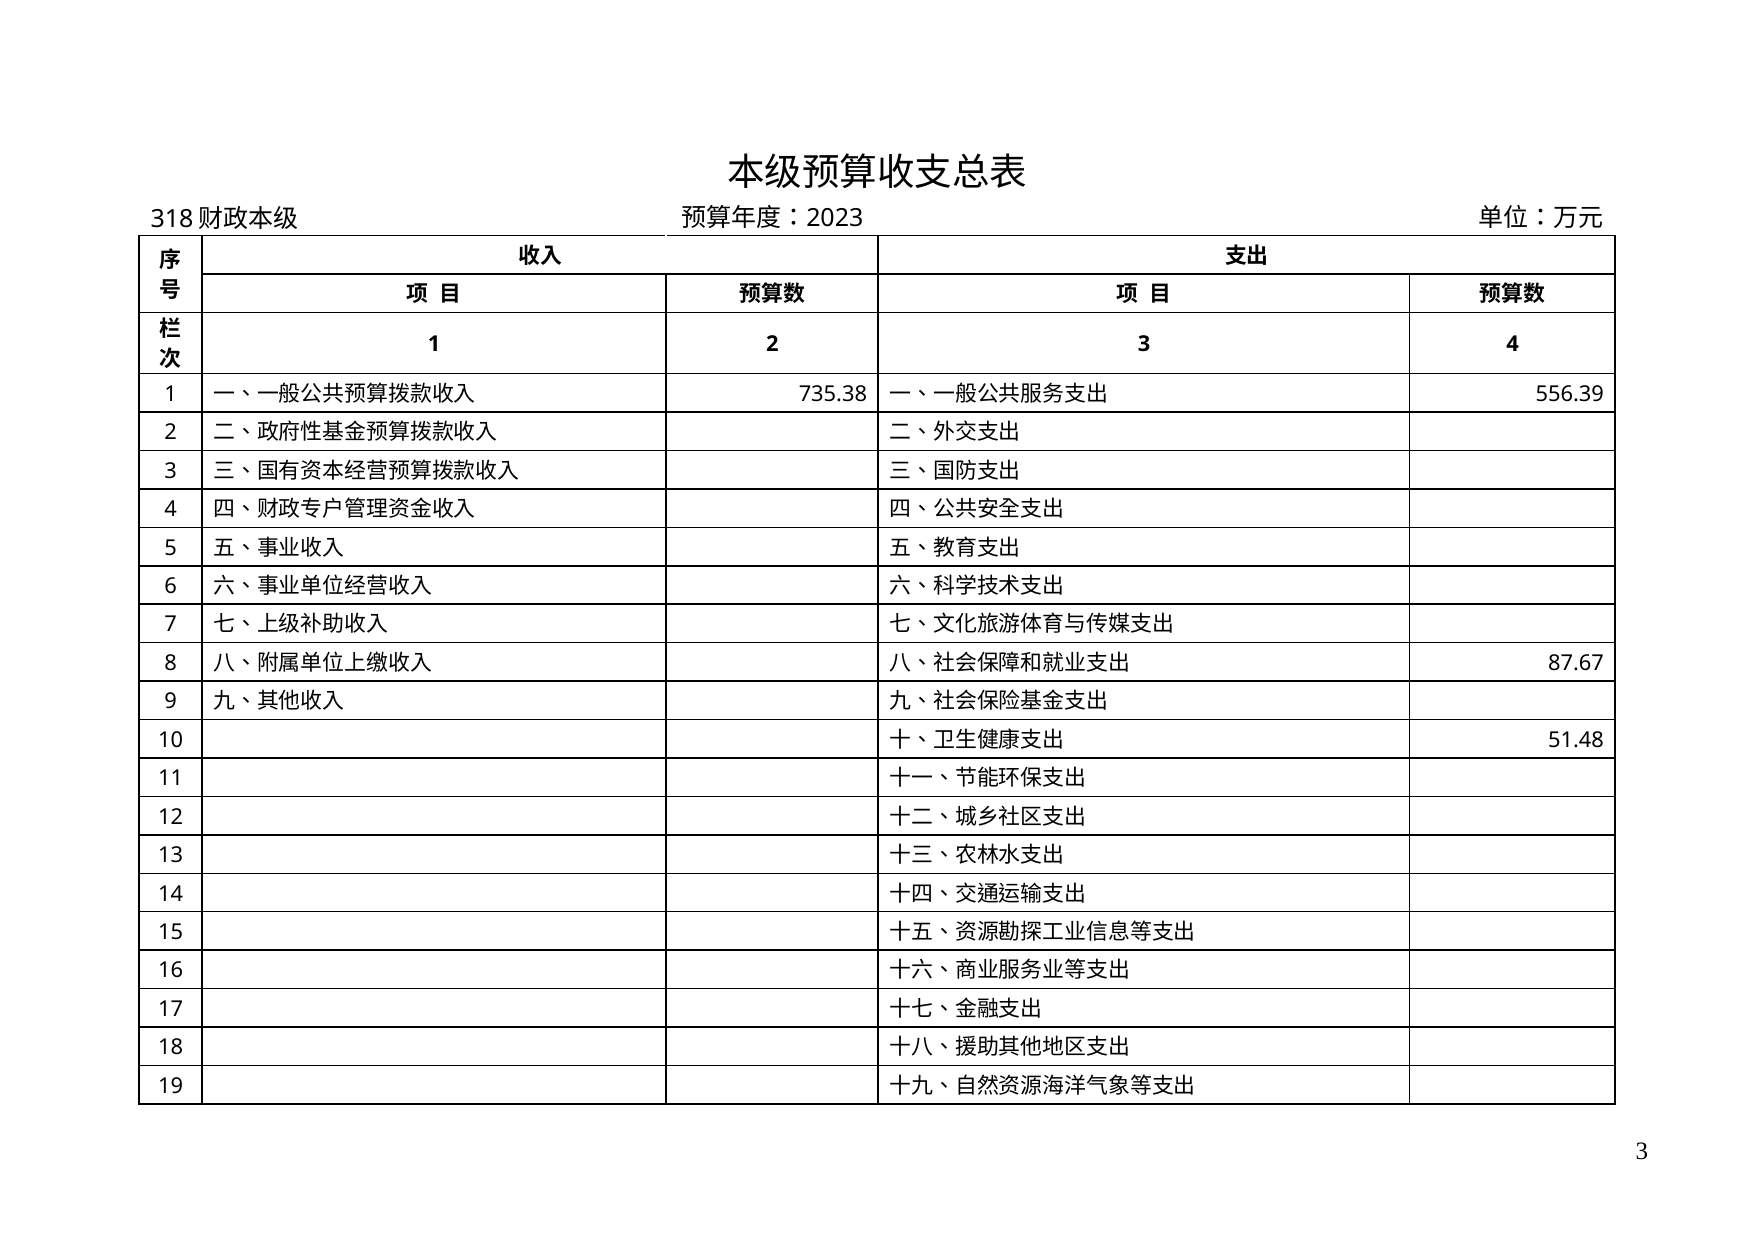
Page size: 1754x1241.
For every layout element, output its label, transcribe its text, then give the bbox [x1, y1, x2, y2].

table_cell [667, 836, 877, 872]
table_cell [667, 643, 877, 680]
table_cell 十七、金融支出 [879, 989, 1409, 1026]
table_cell [667, 528, 877, 565]
table_cell [667, 759, 877, 796]
table_cell [667, 451, 877, 488]
table_cell 三、国有资本经营预算拨款收入 [203, 451, 665, 488]
table_cell 4 [1410, 313, 1614, 373]
table_cell 16 [140, 951, 201, 988]
table_cell [203, 836, 665, 872]
table_cell 十三、农林水支出 [879, 836, 1409, 872]
table_cell 预算数 [1410, 275, 1614, 312]
table_cell [667, 720, 877, 757]
table_cell 11 [140, 759, 201, 796]
table_cell [203, 759, 665, 796]
table_cell [203, 1066, 665, 1103]
table_cell [1410, 567, 1614, 603]
table_cell [667, 989, 877, 1026]
table_cell [1410, 912, 1614, 949]
table_cell 735.38 [667, 374, 877, 411]
table_cell 8 [140, 643, 201, 680]
table_cell 10 [140, 720, 201, 757]
table_cell 序号 [140, 236, 201, 312]
table_cell 1 [140, 374, 201, 411]
table_cell 十、卫生健康支出 [879, 720, 1409, 757]
table_cell 5 [140, 528, 201, 565]
table_cell [1410, 490, 1614, 526]
table_cell 19 [140, 1066, 201, 1103]
table_cell 八、附属单位上缴收入 [203, 643, 665, 680]
table_cell [1410, 874, 1614, 911]
table_cell 支出 [879, 236, 1614, 273]
table_cell [667, 413, 877, 449]
table_cell [1410, 797, 1614, 834]
text 本级预算收支总表 [106, 142, 1648, 196]
table_cell 一、一般公共预算拨款收入 [203, 374, 665, 411]
table_cell 十八、援助其他地区支出 [879, 1028, 1409, 1064]
table_cell [1410, 951, 1614, 988]
table_cell 18 [140, 1028, 201, 1064]
table_cell 十二、城乡社区支出 [879, 797, 1409, 834]
table_cell 15 [140, 912, 201, 949]
table_cell 14 [140, 874, 201, 911]
table_cell 十六、商业服务业等支出 [879, 951, 1409, 988]
table_cell 3 [879, 313, 1409, 373]
table_cell 十四、交通运输支出 [879, 874, 1409, 911]
table_cell 七、文化旅游体育与传媒支出 [879, 605, 1409, 642]
table_cell [1410, 836, 1614, 872]
table_cell [1410, 605, 1614, 642]
table_cell 项 目 [203, 275, 665, 312]
table_cell 六、事业单位经营收入 [203, 567, 665, 603]
table_cell 十九、自然资源海洋气象等支出 [879, 1066, 1409, 1103]
table_cell [667, 951, 877, 988]
table_cell [203, 720, 665, 757]
table_cell 87.67 [1410, 643, 1614, 680]
table_cell [203, 912, 665, 949]
table_cell [203, 951, 665, 988]
table_cell [1410, 413, 1614, 449]
table_cell [1410, 682, 1614, 719]
table_cell [203, 1028, 665, 1064]
table_cell [667, 490, 877, 526]
table_cell 2 [667, 313, 877, 373]
table_cell 六、科学技术支出 [879, 567, 1409, 603]
table_cell 556.39 [1410, 374, 1614, 411]
table_cell 三、国防支出 [879, 451, 1409, 488]
table_cell 五、教育支出 [879, 528, 1409, 565]
table_cell [203, 874, 665, 911]
table_cell [667, 912, 877, 949]
table_header 318财政本级 [140, 198, 665, 235]
table_cell 2 [140, 413, 201, 449]
table_cell 八、社会保障和就业支出 [879, 643, 1409, 680]
table_cell [1410, 528, 1614, 565]
table_cell 4 [140, 490, 201, 526]
table_cell 预算数 [667, 275, 877, 312]
table_cell [1410, 989, 1614, 1026]
table_cell 7 [140, 605, 201, 642]
table_cell 四、公共安全支出 [879, 490, 1409, 526]
table_cell 十五、资源勘探工业信息等支出 [879, 912, 1409, 949]
table_cell [1410, 1066, 1614, 1103]
table_cell [1410, 1028, 1614, 1064]
table_cell [667, 682, 877, 719]
table_cell 51.48 [1410, 720, 1614, 757]
table_cell [1410, 451, 1614, 488]
table_cell [203, 797, 665, 834]
table_cell [667, 874, 877, 911]
table_cell 七、上级补助收入 [203, 605, 665, 642]
table_cell 二、外交支出 [879, 413, 1409, 449]
table_cell 12 [140, 797, 201, 834]
table_cell [667, 567, 877, 603]
table_cell 十一、节能环保支出 [879, 759, 1409, 796]
table_cell 四、财政专户管理资金收入 [203, 490, 665, 526]
table_cell 1 [203, 313, 665, 373]
table_cell 五、事业收入 [203, 528, 665, 565]
table_cell [1410, 759, 1614, 796]
table_cell [667, 797, 877, 834]
table_cell 9 [140, 682, 201, 719]
table_header 单位：万元 [879, 198, 1614, 235]
table_cell 二、政府性基金预算拨款收入 [203, 413, 665, 449]
table_cell 九、其他收入 [203, 682, 665, 719]
table_cell 6 [140, 567, 201, 603]
table_cell 17 [140, 989, 201, 1026]
table_cell 收入 [203, 236, 877, 273]
table_cell 项 目 [879, 275, 1409, 312]
table_cell 栏次 [140, 313, 201, 373]
table_cell 3 [140, 451, 201, 488]
table_header 预算年度：2023 [667, 198, 877, 235]
table_cell 一、一般公共服务支出 [879, 374, 1409, 411]
table_cell [667, 1028, 877, 1064]
table_cell 九、社会保险基金支出 [879, 682, 1409, 719]
table_cell [667, 1066, 877, 1103]
table_cell 13 [140, 836, 201, 872]
table_cell [203, 989, 665, 1026]
table_cell [667, 605, 877, 642]
